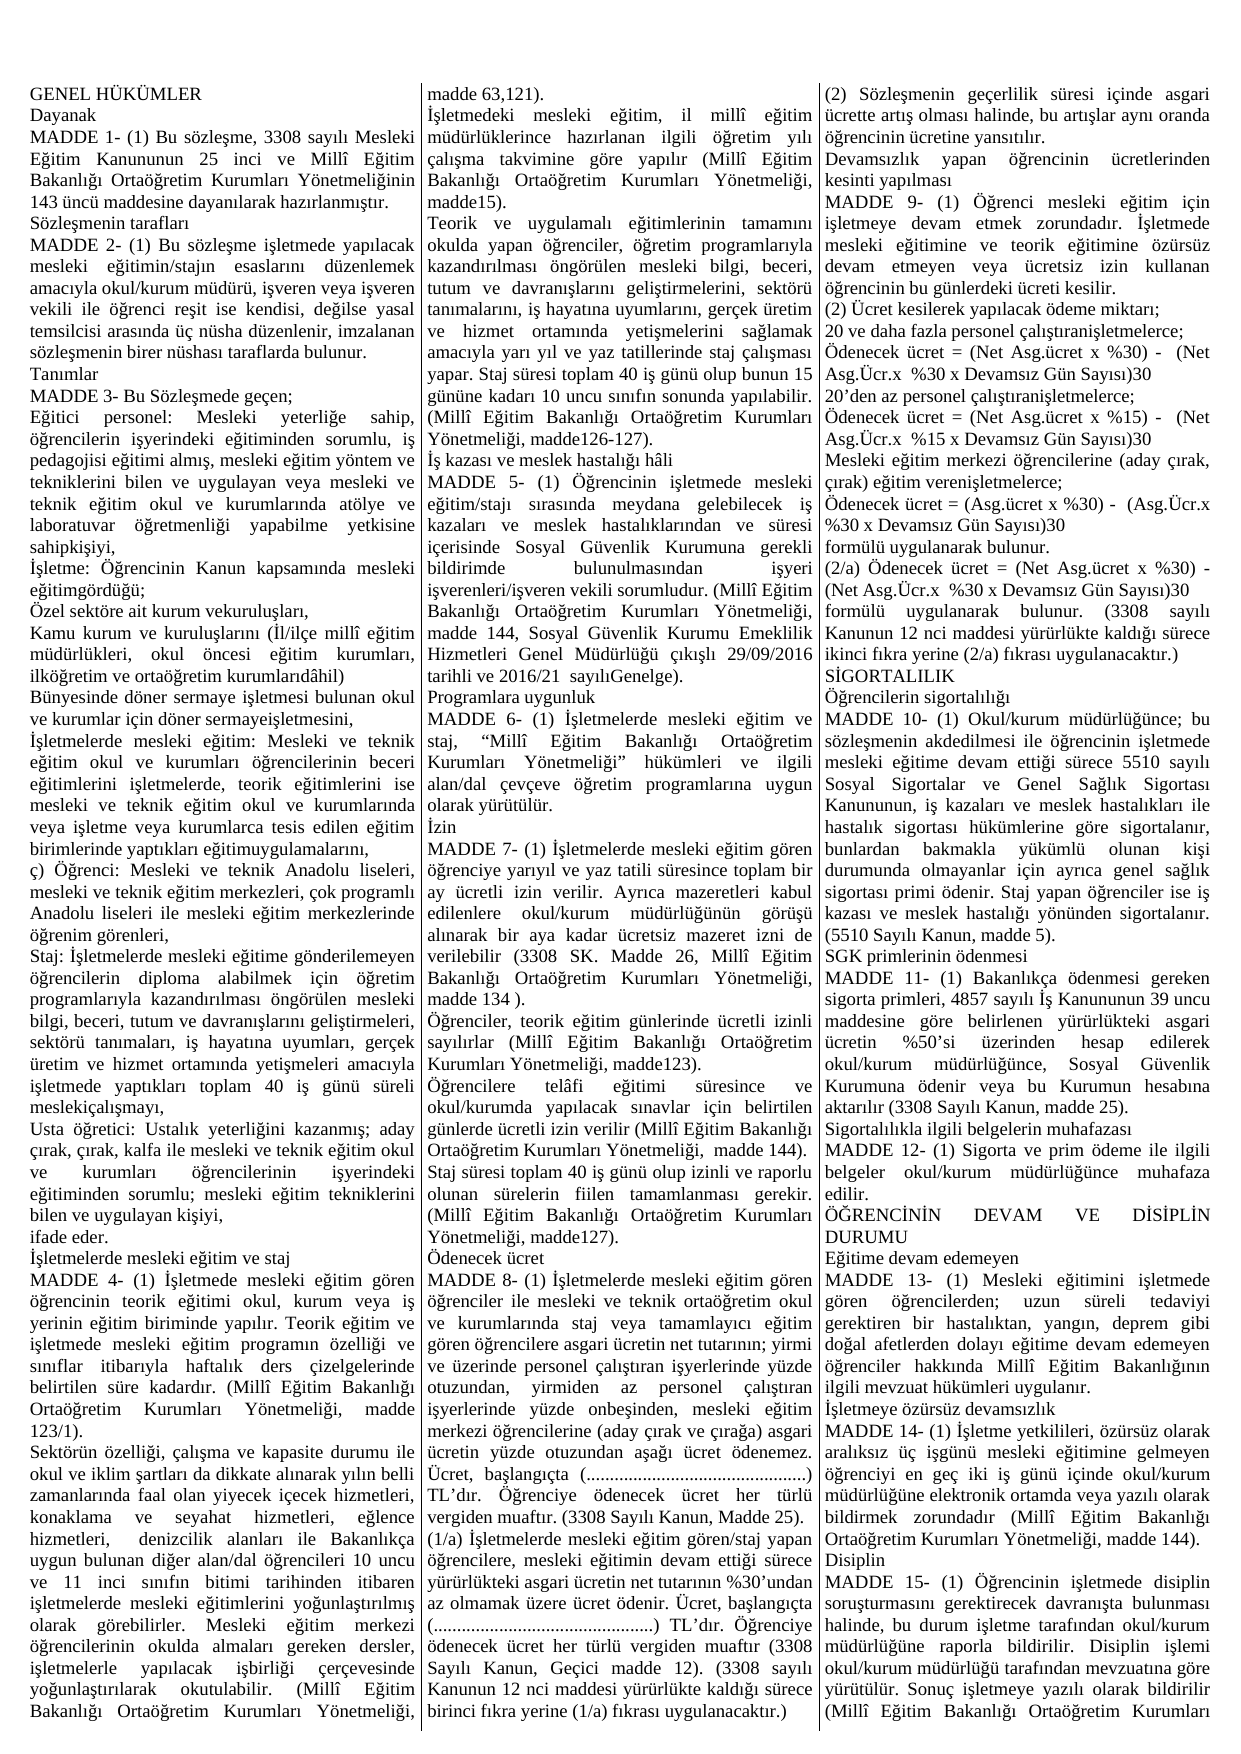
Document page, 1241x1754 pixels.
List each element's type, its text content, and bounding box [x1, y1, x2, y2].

text Ödenecek ücret = (Net Asg.ücret x %15) - (Net Asg.Ücr.x %15 x Devamsız Gün Sayısı)30 [824, 406, 1211, 449]
text Ödenecek ücret = (Net Asg.ücret x %30) - (Net Asg.Ücr.x %30 x Devamsız Gün Sayısı)30 [824, 341, 1211, 384]
text Mesleki eğitim merkezi öğrencilerine (aday çırak, çırak) eğitim verenişletmelerce; [824, 449, 1211, 492]
text Sektörün özelliği, çalışma ve kapasite durumu ile okul ve iklim şartları da dikkate alınarak yılın belli zamanlarında faal olan yiyecek içecek hizmetleri, konaklama ve seyahat hizmetleri, eğlence hizmetleri, denizcilik alanları ile Bakanlıkça uygun bulunan diğer alan/dal öğrencileri 10 uncu ve 11 inci sınıfın bitimi tarihinden itibaren işletmelerde mesleki eğitimlerini yoğunlaştırılmış olarak görebilirler. Mesleki eğitim merkezi öğrencilerinin okulda almaları gereken dersler, işletmelerle yapılacak işbirliği çerçevesinde yoğunlaştırılarak okutulabilir. (Millî Eğitim Bakanlığı Ortaöğretim Kurumları Yönetmeliği, madde 63,121). [29, 1441, 415, 1721]
text Ödenecek ücret [427, 1247, 813, 1269]
text (2) Sözleşmenin geçerlilik süresi içinde asgari ücrette artış olması halinde, bu artışlar aynı oranda öğrencinin ücretine yansıtılır. [824, 83, 1211, 147]
text formülü uygulanarak bulunur. [824, 536, 1211, 557]
text İşletmedeki mesleki eğitim, il millî eğitim müdürlüklerince hazırlanan ilgili öğretim yılı çalışma takvimine göre yapılır (Millî Eğitim Bakanlığı Ortaöğretim Kurumları Yönetmeliği, madde15). [427, 104, 813, 212]
text Öğrencilere telâfi eğitimi süresince ve okul/kurumda yapılacak sınavlar için belirtilen günlerde ücretli izin verilir (Millî Eğitim Bakanlığı Ortaöğretim Kurumları Yönetmeliği, madde 144). [427, 1074, 813, 1161]
text Sigortalılıkla ilgili belgelerin muhafazası [824, 1118, 1211, 1139]
text (2/a) Ödenecek ücret = (Net Asg.ücret x %30) - (Net Asg.Ücr.x %30 x Devamsız Gün Sayısı)30 [824, 557, 1211, 600]
text Sözleşmenin tarafları [29, 212, 415, 234]
text MADDE 4- (1) İşletmede mesleki eğitim gören öğrencinin teorik eğitimi okul, kurum veya iş yerinin eğitim biriminde yapılır. Teorik eğitim ve işletmede mesleki eğitim programın özelliği ve sınıflar itibarıyla haftalık ders çizelgelerinde belirtilen süre kadardır. (Millî Eğitim Bakanlığı Ortaöğretim Kurumları Yönetmeliği, madde 123/1). [29, 1269, 415, 1441]
text Bünyesinde döner sermaye işletmesi bulunan okul ve kurumlar için döner sermayeişletmesini, [29, 686, 415, 729]
text MADDE 3- Bu Sözleşmede geçen; [29, 384, 415, 406]
text MADDE 9- (1) Öğrenci mesleki eğitim için işletmeye devam etmek zorundadır. İşletmede mesleki eğitimine ve teorik eğitimine özürsüz devam etmeyen veya ücretsiz izin kullanan öğrencinin bu günlerdeki ücreti kesilir. [824, 191, 1211, 298]
text (1/a) İşletmelerde mesleki eğitim gören/staj yapan öğrencilere, mesleki eğitimin devam ettiği sürece yürürlükteki asgari ücretin net tutarının %30’undan az olmamak üzere ücret ödenir. Ücret, başlangıçta (...............................................) TL’dır. Öğrenciye ödenecek ücret her türlü vergiden muaftır (3308 Sayılı Kanun, Geçici madde 12). (3308 sayılı Kanunun 12 nci maddesi yürürlükte kaldığı sürece birinci fıkra yerine (1/a) fıkrası uygulanacaktır.) [427, 1527, 813, 1721]
text Usta öğretici: Ustalık yeterliğini kazanmış; aday çırak, çırak, kalfa ile mesleki ve teknik eğitim okul ve kurumları öğrencilerinin işyerindeki eğitiminden sorumlu; mesleki eğitim tekniklerini bilen ve uygulayan kişiyi, [29, 1118, 415, 1226]
text Teorik ve uygulamalı eğitimlerinin tamamını okulda yapan öğrenciler, öğretim programlarıyla kazandırılması öngörülen mesleki bilgi, beceri, tutum ve davranışlarını geliştirmelerini, sektörü tanımalarını, iş hayatına uyumlarını, gerçek üretim ve hizmet ortamında yetişmelerini sağlamak amacıyla yarı yıl ve yaz tatillerinde staj çalışması yapar. Staj süresi toplam 40 iş günü olup bunun 15 gününe kadarı 10 uncu sınıfın sonunda yapılabilir. (Millî Eğitim Bakanlığı Ortaöğretim Kurumları Yönetmeliği, madde126-127). [427, 212, 813, 449]
text Disiplin [824, 1549, 1211, 1571]
text MADDE 10- (1) Okul/kurum müdürlüğünce; bu sözleşmenin akdedilmesi ile öğrencinin işletmede mesleki eğitime devam ettiği sürece 5510 sayılı Sosyal Sigortalar ve Genel Sağlık Sigortası Kanununun, iş kazaları ve meslek hastalıkları ile hastalık sigortası hükümlerine göre sigortalanır, bunlardan bakmakla yükümlü olunan kişi durumunda olmayanlar için ayrıca genel sağlık sigortası primi ödenir. Staj yapan öğrenciler ise iş kazası ve meslek hastalığı yönünden sigortalanır. (5510 Sayılı Kanun, madde 5). [824, 708, 1211, 945]
text Özel sektöre ait kurum vekuruluşları, [29, 600, 415, 622]
text MADDE 6- (1) İşletmelerde mesleki eğitim ve staj, “Millî Eğitim Bakanlığı Ortaöğretim Kurumları Yönetmeliği” hükümleri ve ilgili alan/dal çevçeve öğretim programlarına uygun olarak yürütülür. [427, 708, 813, 816]
text Eğitici personel: Mesleki yeterliğe sahip, öğrencilerin işyerindeki eğitiminden sorumlu, iş pedagojisi eğitimi almış, mesleki eğitim yöntem ve tekniklerini bilen ve uygulayan veya mesleki ve teknik eğitim okul ve kurumlarında atölye ve laboratuvar öğretmenliği yapabilme yetkisine sahipkişiyi, [29, 406, 415, 557]
text MADDE 13- (1) Mesleki eğitimini işletmede gören öğrencilerden; uzun süreli tedaviyi gerektiren bir hastalıktan, yangın, deprem gibi doğal afetlerden dolayı eğitime devam edemeyen öğrenciler hakkında Millî Eğitim Bakanlığının ilgili mevzuat hükümleri uygulanır. [824, 1269, 1211, 1398]
text Dayanak [29, 104, 415, 126]
text 20 ve daha fazla personel çalıştıranişletmelerce; [824, 320, 1211, 341]
text Programlara uygunluk [427, 686, 813, 708]
text İşletmelerde mesleki eğitim ve staj [29, 1247, 415, 1269]
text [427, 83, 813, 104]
text MADDE 1- (1) Bu sözleşme, 3308 sayılı Mesleki Eğitim Kanununun 25 inci ve Millî Eğitim Bakanlığı Ortaöğretim Kurumları Yönetmeliğinin 143 üncü maddesine dayanılarak hazırlanmıştır. [29, 126, 415, 212]
text İş kazası ve meslek hastalığı hâli [427, 449, 813, 471]
text SGK primlerinin ödenmesi [824, 945, 1211, 967]
text Öğrenciler, teorik eğitim günlerinde ücretli izinli sayılırlar (Millî Eğitim Bakanlığı Ortaöğretim Kurumları Yönetmeliği, madde123). [427, 1010, 813, 1074]
text MADDE 2- (1) Bu sözleşme işletmede yapılacak mesleki eğitimin/stajın esaslarını düzenlemek amacıyla okul/kurum müdürü, işveren veya işveren vekili ile öğrenci reşit ise kendisi, değilse yasal temsilcisi arasında üç nüsha düzenlenir, imzalanan sözleşmenin birer nüshası taraflarda bulunur. [29, 234, 415, 363]
text MADDE 7- (1) İşletmelerde mesleki eğitim gören öğrenciye yarıyıl ve yaz tatili süresince toplam bir ay ücretli izin verilir. Ayrıca mazeretleri kabul edilenlere okul/kurum müdürlüğünün görüşü alınarak bir aya kadar ücretsiz mazeret izni de verilebilir (3308 SK. Madde 26, Millî Eğitim Bakanlığı Ortaöğretim Kurumları Yönetmeliği, madde 134 ). [427, 837, 813, 1010]
text GENEL HÜKÜMLER [29, 83, 415, 104]
text SİGORTALILIK [824, 665, 1211, 686]
text Kamu kurum ve kuruluşlarını (İl/ilçe millî eğitim müdürlükleri, okul öncesi eğitim kurumları, ilköğretim ve ortaöğretim kurumlarıdâhil) [29, 622, 415, 686]
text Eğitime devam edemeyen [824, 1247, 1211, 1269]
text MADDE 11- (1) Bakanlıkça ödenmesi gereken sigorta primleri, 4857 sayılı İş Kanununun 39 uncu maddesine göre belirlenen yürürlükteki asgari ücretin %50’si üzerinden hesap edilerek okul/kurum müdürlüğünce, Sosyal Güvenlik Kurumuna ödenir veya bu Kurumun hesabına aktarılır (3308 Sayılı Kanun, madde 25). [824, 967, 1211, 1118]
text MADDE 12- (1) Sigorta ve prim ödeme ile ilgili belgeler okul/kurum müdürlüğünce muhafaza edilir. [824, 1139, 1211, 1204]
text (2) Ücret kesilerek yapılacak ödeme miktarı; [824, 298, 1211, 320]
text ç) Öğrenci: Mesleki ve teknik Anadolu liseleri, mesleki ve teknik eğitim merkezleri, çok programlı Anadolu liseleri ile mesleki eğitim merkezlerinde öğrenim görenleri, [29, 859, 415, 945]
text Tanımlar [29, 363, 415, 384]
text ifade eder. [29, 1226, 415, 1247]
text İşletmelerde mesleki eğitim: Mesleki ve teknik eğitim okul ve kurumları öğrencilerinin beceri eğitimlerini işletmelerde, teorik eğitimlerini ise mesleki ve teknik eğitim okul ve kurumlarında veya işletme veya kurumlarca tesis edilen eğitim birimlerinde yaptıkları eğitimuygulamalarını, [29, 729, 415, 859]
text ÖĞRENCİNİN DEVAM VE DİSİPLİN DURUMU [824, 1204, 1211, 1247]
text MADDE 8- (1) İşletmelerde mesleki eğitim gören öğrenciler ile mesleki ve teknik ortaöğretim okul ve kurumlarında staj veya tamamlayıcı eğitim gören öğrencilere asgari ücretin net tutarının; yirmi ve üzerinde personel çalıştıran işyerlerinde yüzde otuzundan, yirmiden az personel çalıştıran işyerlerinde yüzde onbeşinden, mesleki eğitim merkezi öğrencilerine (aday çırak ve çırağa) asgari ücretin yüzde otuzundan aşağı ücret ödenemez. Ücret, başlangıçta (...............................................) TL’dır. Öğrenciye ödenecek ücret her türlü vergiden muaftır. (3308 Sayılı Kanun, Madde 25). [427, 1269, 813, 1527]
text Staj: İşletmelerde mesleki eğitime gönderilemeyen öğrencilerin diploma alabilmek için öğretim programlarıyla kazandırılması öngörülen mesleki bilgi, beceri, tutum ve davranışlarını geliştirmeleri, sektörü tanımaları, iş hayatına uyumları, gerçek üretim ve hizmet ortamında yetişmeleri amacıyla işletmede yaptıkları toplam 40 iş günü süreli meslekiçalışmayı, [29, 945, 415, 1118]
text formülü uygulanarak bulunur. (3308 sayılı Kanunun 12 nci maddesi yürürlükte kaldığı sürece ikinci fıkra yerine (2/a) fıkrası uygulanacaktır.) [824, 600, 1211, 665]
text Staj süresi toplam 40 iş günü olup izinli ve raporlu olunan sürelerin fiilen tamamlanması gerekir. (Millî Eğitim Bakanlığı Ortaöğretim Kurumları Yönetmeliği, madde127). [427, 1161, 813, 1247]
text Devamsızlık yapan öğrencinin ücretlerinden kesinti yapılması [824, 147, 1211, 191]
text İşletmeye özürsüz devamsızlık [824, 1398, 1211, 1419]
text 20’den az personel çalıştıranişletmelerce; [824, 384, 1211, 406]
text Ödenecek ücret = (Asg.ücret x %30) - (Asg.Ücr.x %30 x Devamsız Gün Sayısı)30 [824, 492, 1211, 536]
text MADDE 14- (1) İşletme yetkilileri, özürsüz olarak aralıksız üç işgünü mesleki eğitimine gelmeyen öğrenciyi en geç iki iş günü içinde okul/kurum müdürlüğüne elektronik ortamda veya yazılı olarak bildirmek zorundadır (Millî Eğitim Bakanlığı Ortaöğretim Kurumları Yönetmeliği, madde 144). [824, 1419, 1211, 1549]
text İşletme: Öğrencinin Kanun kapsamında mesleki eğitimgördüğü; [29, 557, 415, 600]
text MADDE 5- (1) Öğrencinin işletmede mesleki eğitim/stajı sırasında meydana gelebilecek iş kazaları ve meslek hastalıklarından ve süresi içerisinde Sosyal Güvenlik Kurumuna gerekli bildirimde bulunulmasından işyeri işverenleri/işveren vekili sorumludur. (Millî Eğitim Bakanlığı Ortaöğretim Kurumları Yönetmeliği, madde 144, Sosyal Güvenlik Kurumu Emeklilik Hizmetleri Genel Müdürlüğü çıkışlı 29/09/2016 tarihli ve 2016/21 sayılıGenelge). [427, 471, 813, 686]
text İzin [427, 816, 813, 837]
text Öğrencilerin sigortalılığı [824, 686, 1211, 708]
